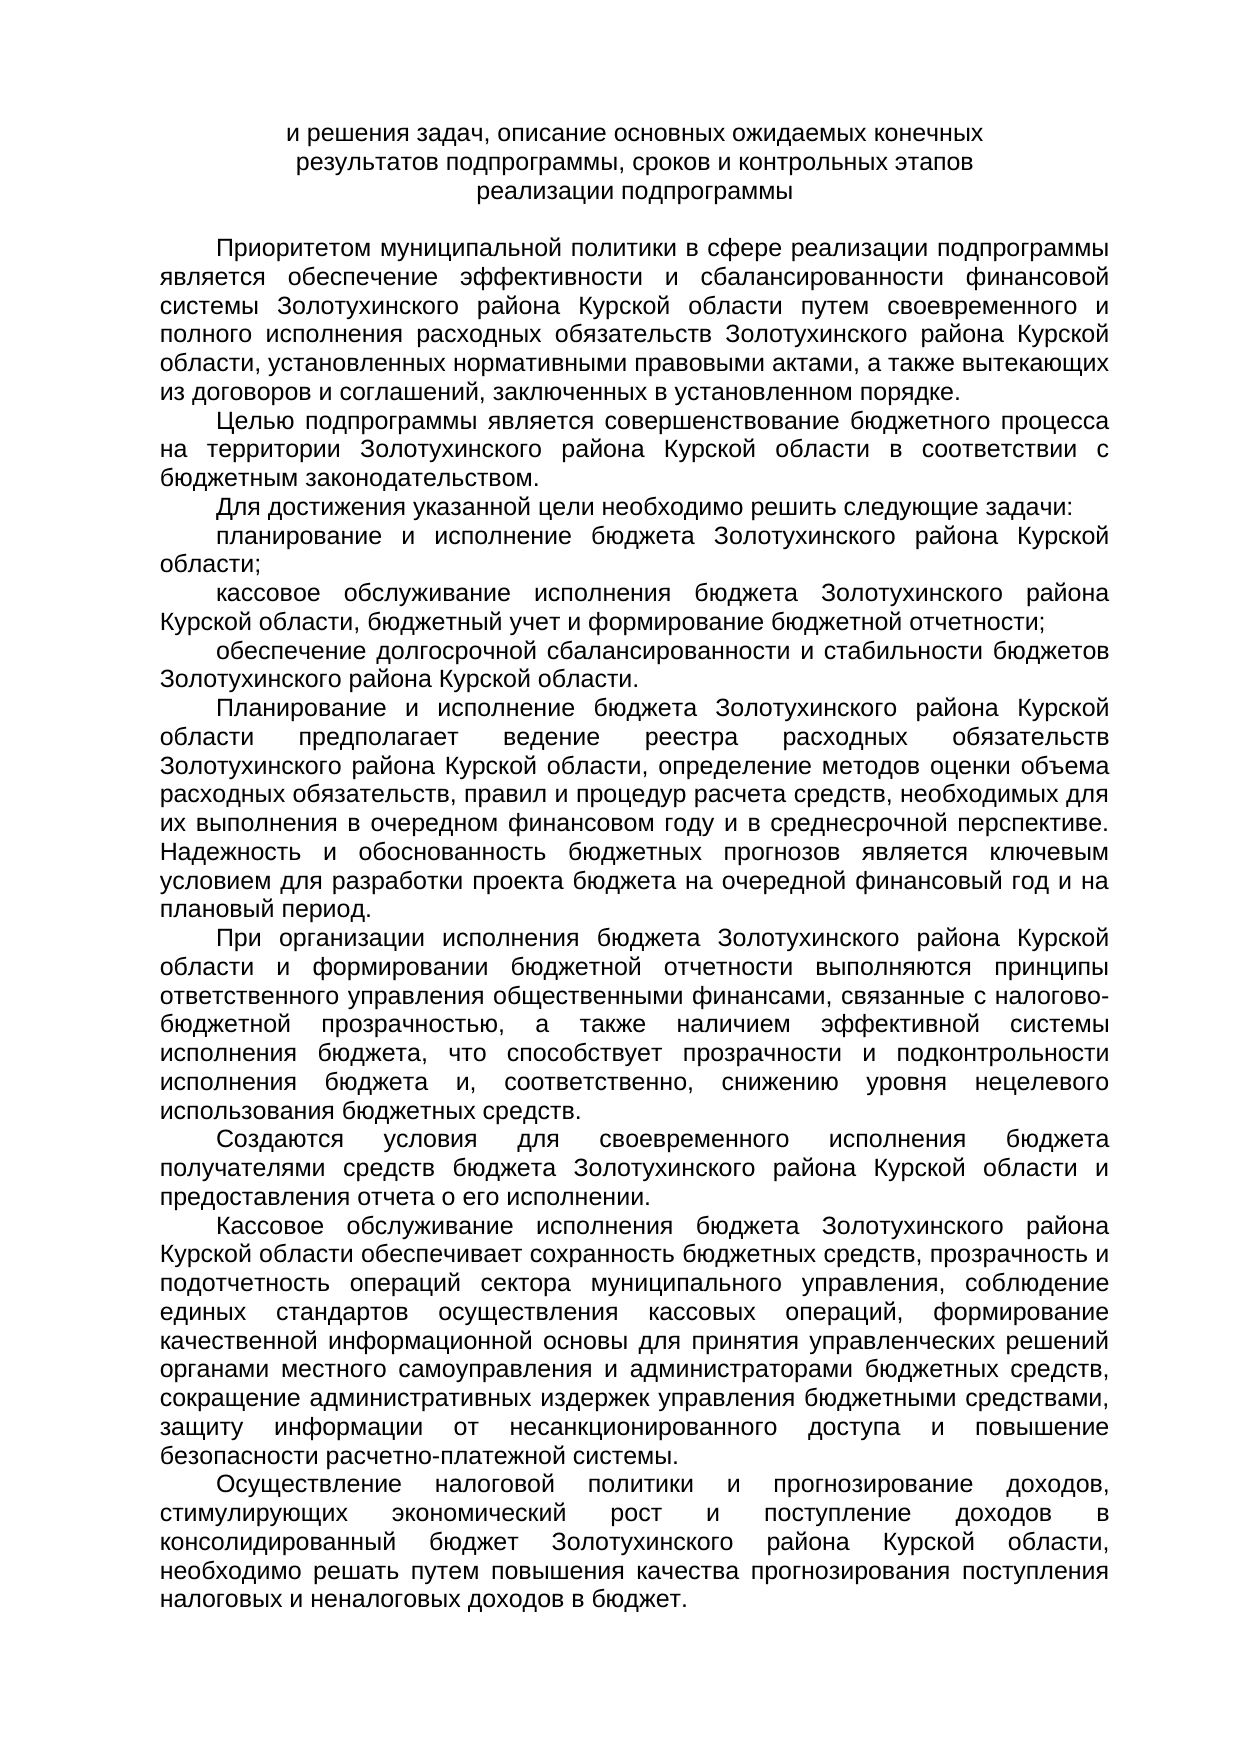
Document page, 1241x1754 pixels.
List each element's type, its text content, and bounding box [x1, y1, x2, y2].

text и решения задач, описание основных ожидаемых конечных [159, 118, 1110, 147]
text кассовое обслуживание исполнения бюджета Золотухинского района Курской области, бюджетный учет и формирование бюджетной отчетности; [159, 578, 1110, 636]
text результатов подпрограммы, сроков и контрольных этапов [159, 147, 1110, 176]
text Создаются условия для своевременного исполнения бюджета получателями средств бюджета Золотухинского района Курской области и предоставления отчета о его исполнении. [159, 1124, 1110, 1211]
text Целью подпрограммы является совершенствование бюджетного процесса на территории Золотухинского района Курской области в соответствии с бюджетным законодательством. [159, 406, 1110, 492]
text Приоритетом муниципальной политики в сфере реализации подпрограммы является обеспечение эффективности и сбалансированности финансовой системы Золотухинского района Курской области путем своевременного и полного исполнения расходных обязательств Золотухинского района Курской области, установленных нормативными правовыми актами, а также вытекающих из договоров и соглашений, заключенных в установленном порядке. [159, 233, 1110, 406]
text Осуществление налоговой политики и прогнозирование доходов, стимулирующих экономический рост и поступление доходов в консолидированный бюджет Золотухинского района Курской области, необходимо решать путем повышения качества прогнозирования поступления налоговых и неналоговых доходов в бюджет. [159, 1469, 1110, 1613]
text Для достижения указанной цели необходимо решить следующие задачи: [159, 492, 1110, 521]
text планирование и исполнение бюджета Золотухинского района Курской области; [159, 521, 1110, 578]
text При организации исполнения бюджета Золотухинского района Курской области и формировании бюджетной отчетности выполняются принципы ответственного управления общественными финансами, связанные с налогово-бюджетной прозрачностью, а также наличием эффективной системы исполнения бюджета, что способствует прозрачности и подконтрольности исполнения бюджета и, соответственно, снижению уровня нецелевого использования бюджетных средств. [159, 923, 1110, 1124]
text реализации подпрограммы [159, 176, 1110, 204]
text Планирование и исполнение бюджета Золотухинского района Курской области предполагает ведение реестра расходных обязательств Золотухинского района Курской области, определение методов оценки объема расходных обязательств, правил и процедур расчета средств, необходимых для их выполнения в очередном финансовом году и в среднесрочной перспективе. Надежность и обоснованность бюджетных прогнозов является ключевым условием для разработки проекта бюджета на очередной финансовый год и на плановый период. [159, 693, 1110, 923]
text Кассовое обслуживание исполнения бюджета Золотухинского района Курской области обеспечивает сохранность бюджетных средств, прозрачность и подотчетность операций сектора муниципального управления, соблюдение единых стандартов осуществления кассовых операций, формирование качественной информационной основы для принятия управленческих решений органами местного самоуправления и администраторами бюджетных средств, сокращение административных издержек управления бюджетными средствами, защиту информации от несанкционированного доступа и повышение безопасности расчетно-платежной системы. [159, 1211, 1110, 1469]
text обеспечение долгосрочной сбалансированности и стабильности бюджетов Золотухинского района Курской области. [159, 636, 1110, 693]
